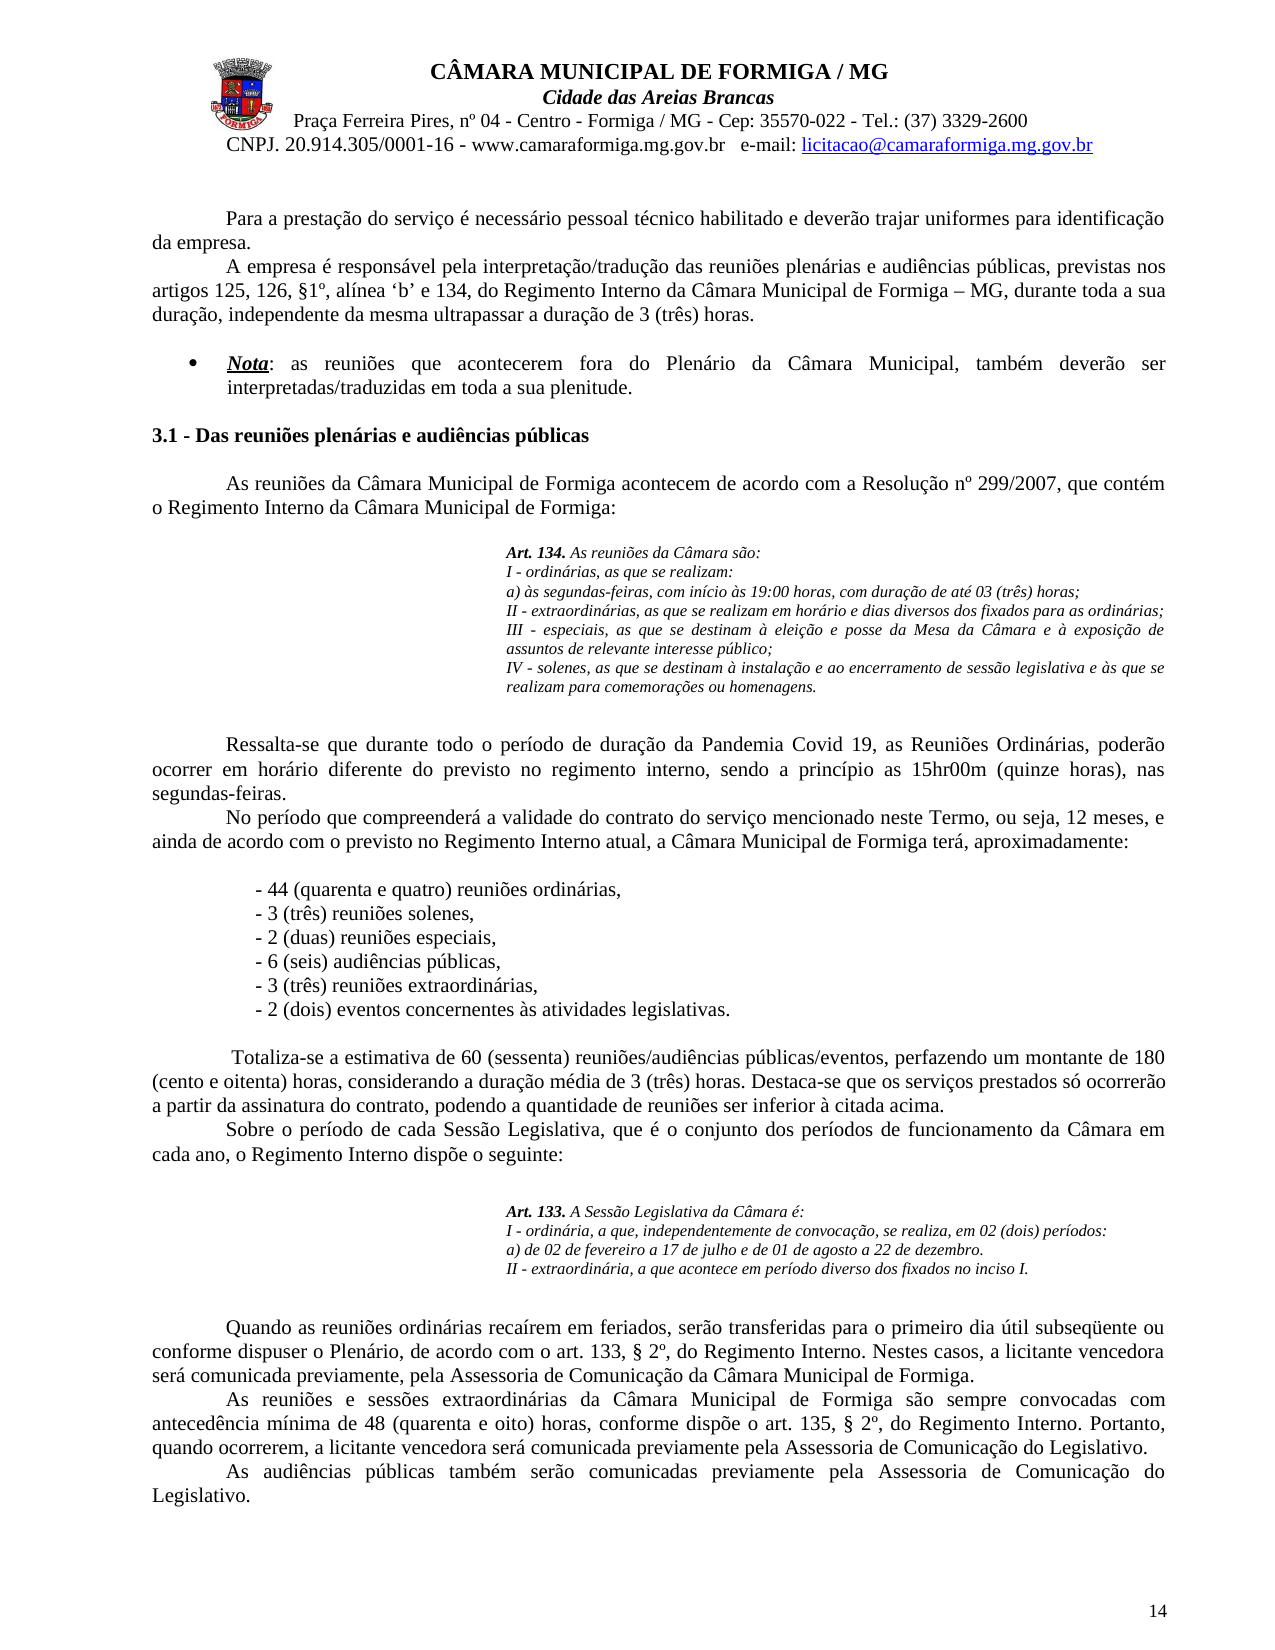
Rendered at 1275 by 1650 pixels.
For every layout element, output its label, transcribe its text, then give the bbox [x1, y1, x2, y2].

text II - extraordinárias, as que se realizam em horário e dias diversos dos fixados para as ordinárias; [506, 601, 1167, 620]
text - 44 (quarenta e quatro) reuniões ordinárias, [152, 877, 1167, 901]
text III - especiais, as que se destinam à eleição e posse da Mesa da Câmara e à exposição de assuntos de relevante interesse público; [506, 620, 1167, 658]
text As audiências públicas também serão comunicadas previamente pela Assessoria de Comunicação do Legislativo. [152, 1459, 1167, 1507]
text II - extraordinária, a que acontece em período diverso dos fixados no inciso I. [506, 1259, 1167, 1278]
text - 3 (três) reuniões extraordinárias, [152, 973, 1167, 997]
text 3.1 - Das reuniões plenárias e audiências públicas [152, 423, 1167, 447]
text Quando as reuniões ordinárias recaírem em feriados, serão transferidas para o primeiro dia útil subseqüente ou conforme dispuser o Plenário, de acordo com o art. 133, § 2º, do Regimento Interno. Nestes casos, a licitante vencedora será comunicada previamente, pela Assessoria de Comunicação da Câmara Municipal de Formiga. [152, 1315, 1167, 1387]
text - 6 (seis) audiências públicas, [152, 949, 1167, 973]
text a) de 02 de fevereiro a 17 de julho e de 01 de agosto a 22 de dezembro. [506, 1240, 1167, 1259]
text Art. Sessão Legislativa da Câmara é: [506, 1202, 1167, 1221]
text - 2 (duas) reuniões especiais, [152, 925, 1167, 949]
text Art. 134. As reuniões da Câmara são: [506, 543, 1167, 562]
text As reuniões da Câmara Municipal de Formiga acontecem de acordo com a Resolução nº 299/2007, que contém o Regimento Interno da Câmara Municipal de Formiga: [152, 471, 1167, 519]
text As reuniões e sessões extraordinárias da Câmara Municipal de Formiga são sempre convocadas com antecedência mínima de 48 (quarenta e oito) horas, conforme dispõe o art. 135, § 2º, do Regimento Interno. Portanto, quando ocorrerem, a licitante vencedora será comunicada previamente pela Assessoria de Comunicação do Legislativo. [152, 1387, 1167, 1459]
text - 2 (dois) eventos concernentes às atividades legislativas. [152, 997, 1167, 1021]
text No período que compreenderá a validade do contrato do serviço mencionado neste Termo, ou seja, 12 meses, e ainda de acordo com o previsto no Regimento Interno atual, a Câmara Municipal de Formiga terá, aproximadamente: [152, 804, 1167, 853]
text I - ordinária, a que, independentemente de convocação, se realiza, em 02 (dois) períodos: [506, 1221, 1167, 1240]
text Para a prestação do serviço é necessário pessoal técnico habilitado e deverão trajar uniformes para identificação da empresa. [152, 206, 1167, 254]
text IV - solenes, as que se destinam à instalação e ao encerramento de sessão legislativa e às que se realizam para comemorações ou homenagens. [506, 658, 1167, 696]
text - 3 (três) reuniões solenes, [152, 901, 1167, 925]
text a) às segundas-feiras, com início às 19:00 horas, com duração de até 03 (três) horas; [506, 581, 1167, 601]
text Ressalta-se que durante todo o período de duração da Pandemia Covid 19, as Reuniões Ordinárias, poderão ocorrer em horário diferente do previsto no regimento interno, sendo a princípio as 15hr00m (quinze horas), nas segundas-feiras. [152, 732, 1167, 804]
text I - ordinárias, as que se realizam: [506, 562, 1167, 581]
text Totaliza-se a estimativa de 60 (sessenta) reuniões/audiências públicas/eventos, perfazendo um montante de 180 (cento e oitenta) horas, considerando a duração média de 3 (três) horas. Destaca-se que os serviços prestados só ocorrerão a partir da assinatura do contrato, podendo a quantidade de reuniões ser inferior à citada acima. [152, 1045, 1167, 1117]
text A empresa é responsável pela interpretação/tradução das reuniões plenárias e audiências públicas, previstas nos artigos 125, 126, §1º, alínea ‘b’ e 134, do Regimento Interno da Câmara Municipal de Formiga – MG, durante toda a sua duração, independente da mesma ultrapassar a duração de 3 (três) horas. [152, 254, 1167, 326]
picture [211, 57, 274, 131]
text Sobre o período de cada Sessão Legislativa, que é o conjunto dos períodos de funcionamento da Câmara em cada ano, o Regimento Interno dispõe o seguinte: [152, 1117, 1167, 1166]
list Nota: as reuniões que acontecerem fora do Plenário da Câmara Municipal, também deverão ser interpretadas/traduzidas em toda a sua plenitude. [189, 351, 1167, 399]
